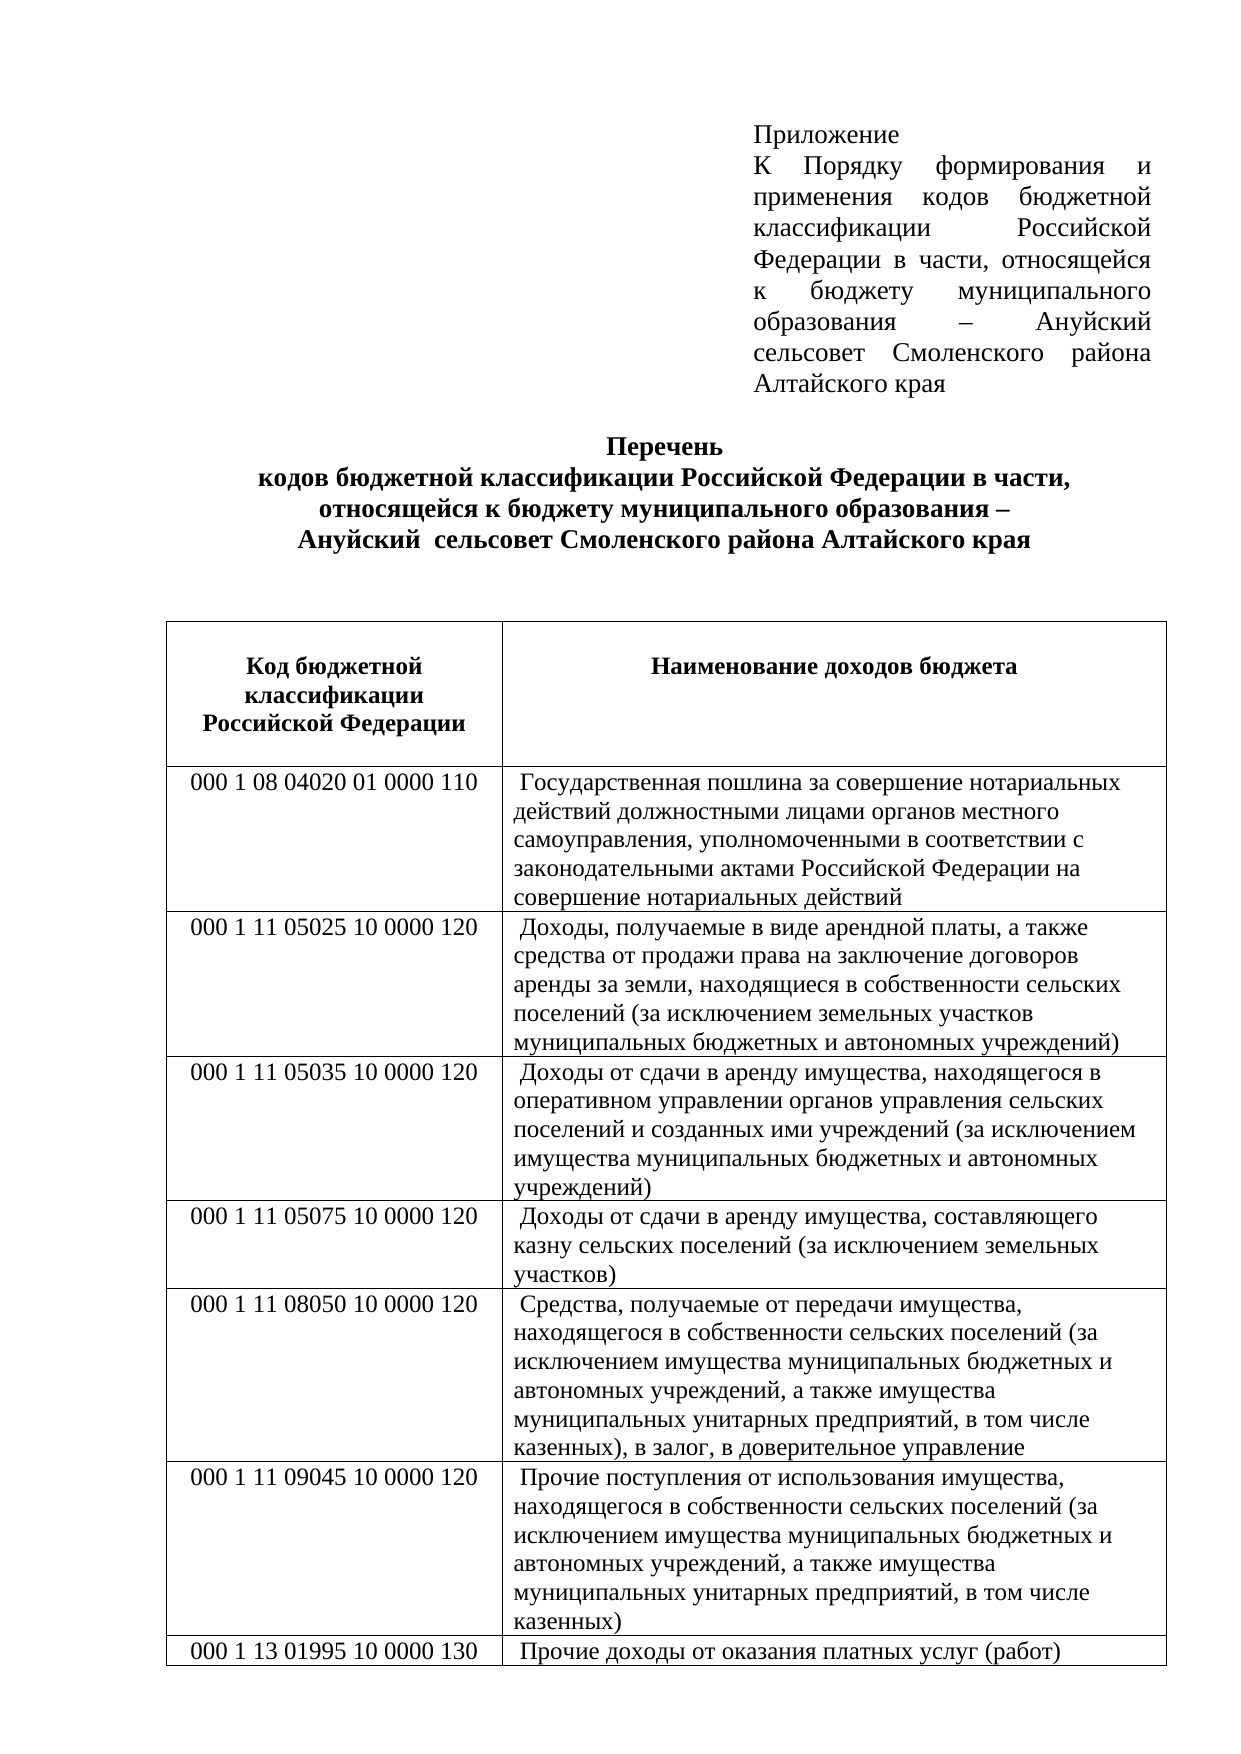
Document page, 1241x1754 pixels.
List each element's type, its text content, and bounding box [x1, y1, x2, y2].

text относящейся к бюджету муниципального образования – [177, 492, 1152, 523]
table_cell 000 1 11 05075 10 0000 120 [167, 1201, 502, 1288]
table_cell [167, 1636, 502, 1664]
table_cell Доходы от сдачи в аренду имущества, находящегося в оперативном управлении органов управления сельских поселений и созданных ими учреждений (за исключением имущества муниципальных бюджетных и автономных учреждений) [503, 1057, 1166, 1200]
table_cell 000 1 11 05025 10 0000 120 [167, 912, 502, 1056]
table_cell Государственная пошлина за совершение нотариальных действий должностными лицами органов местного самоуправления, уполномоченными в соответствии с законодательными актами Российской Федерации на совершение нотариальных действий [503, 767, 1166, 911]
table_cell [503, 1636, 1166, 1664]
table_cell 000 1 11 09045 10 0000 120 [167, 1462, 502, 1635]
text К Порядку формирования и применения кодов бюджетной классификации Российской Федерации в части, относящейся к бюджету муниципального образования – Ануйский сельсовет Смоленского района Алтайского края [753, 149, 1152, 398]
text Перечень [177, 429, 1152, 461]
table_cell Доходы от сдачи в аренду имущества, составляющего казну сельских поселений (за исключением земельных участков) [503, 1201, 1166, 1288]
text Ануйский сельсовет Смоленского района Алтайского края [177, 523, 1152, 554]
table_header Код бюджетной классификации Российской Федерации [167, 622, 502, 766]
table_cell 000 1 08 04020 01 0000 110 [167, 767, 502, 911]
table_cell Доходы, получаемые в виде арендной платы, а также средства от продажи права на заключение договоров аренды за земли, находящиеся в собственности сельских поселений (за исключением земельных участков муниципальных бюджетных и автономных учреждений) [503, 912, 1166, 1056]
table_cell 000 1 11 05035 10 0000 120 [167, 1057, 502, 1200]
table_header Наименование доходов бюджета [503, 622, 1166, 766]
text Приложение [753, 118, 1152, 149]
table_cell Прочие поступления от использования имущества, находящегося в собственности сельских поселений (за исключением имущества муниципальных бюджетных и автономных учреждений, а также имущества муниципальных унитарных предприятий, в том числе казенных) [503, 1462, 1166, 1635]
table_cell Средства, получаемые от передачи имущества, находящегося в собственности сельских поселений (за исключением имущества муниципальных бюджетных и автономных учреждений, а также имущества муниципальных унитарных предприятий, в том числе казенных), в залог, в доверительное управление [503, 1289, 1166, 1461]
text кодов бюджетной классификации Российской Федерации в части, [177, 461, 1152, 492]
table_cell 000 1 11 08050 10 0000 120 [167, 1289, 502, 1461]
